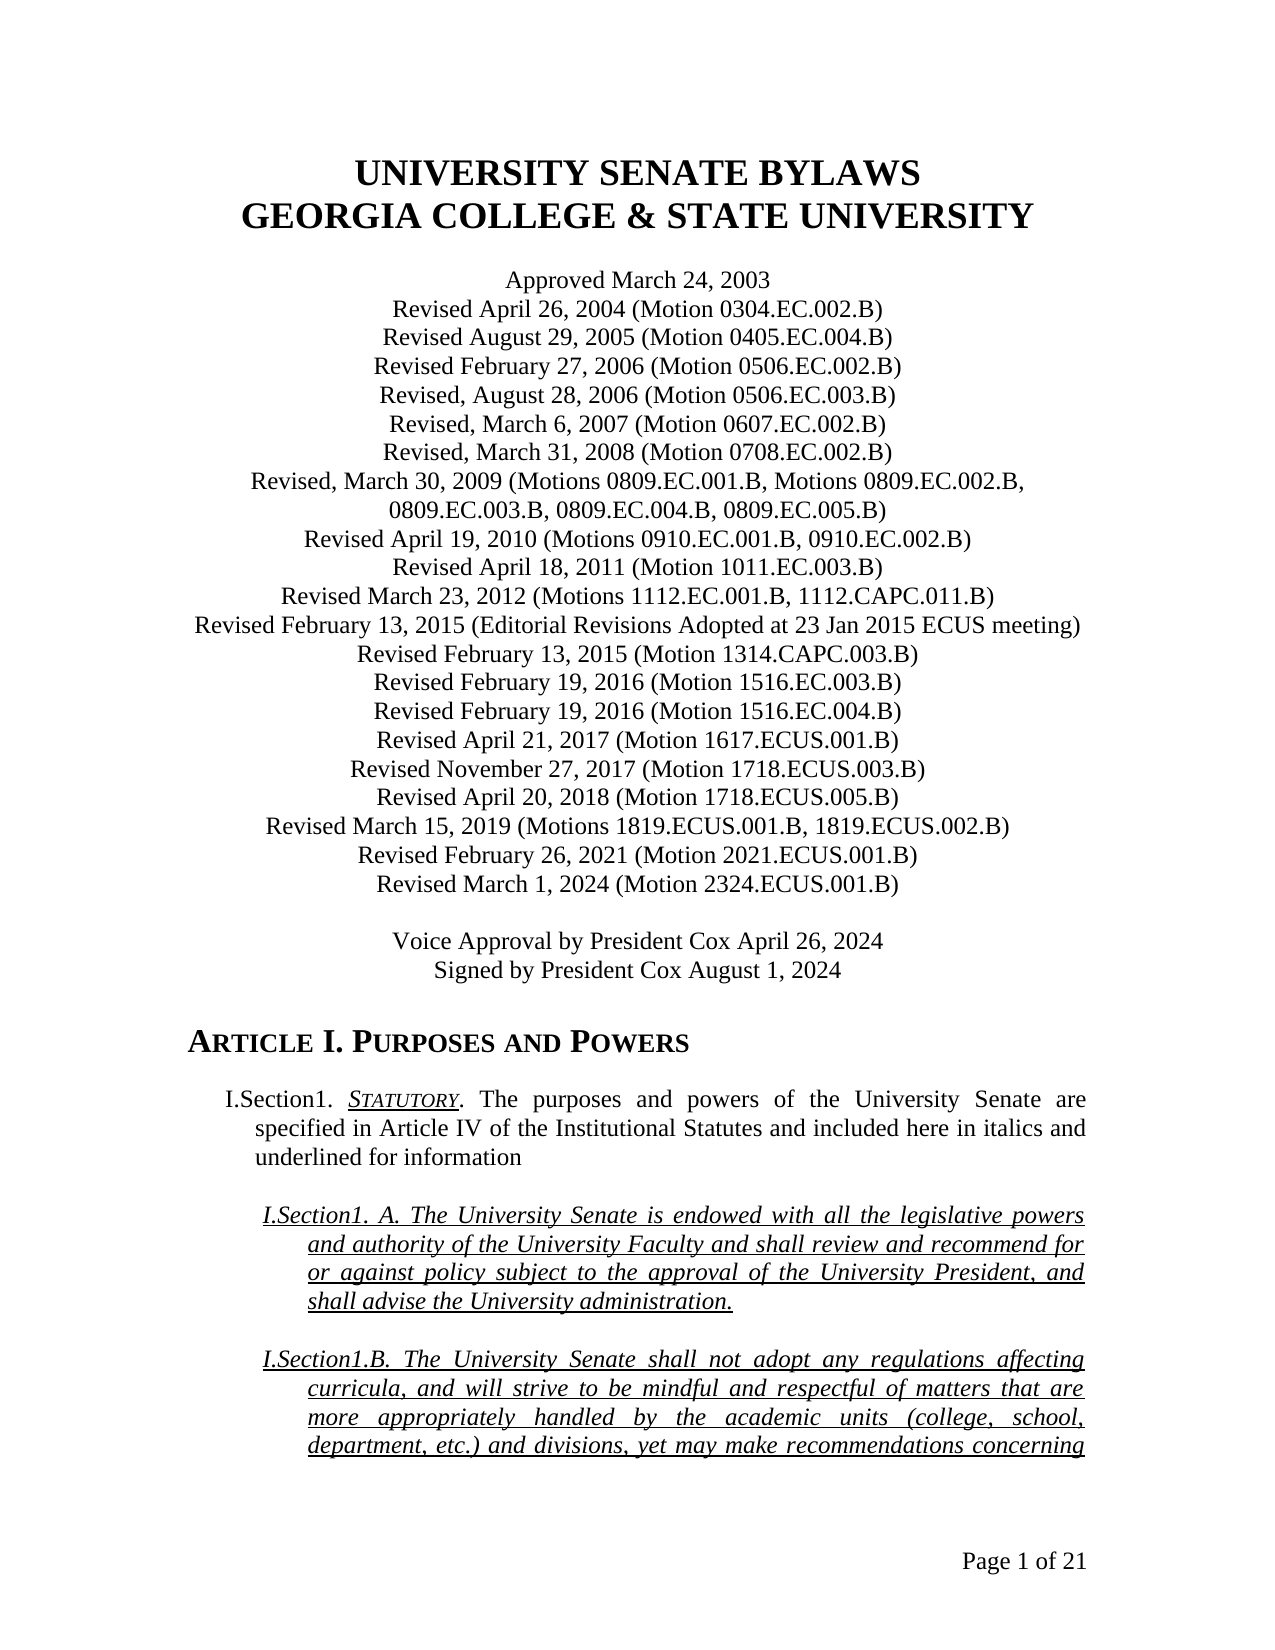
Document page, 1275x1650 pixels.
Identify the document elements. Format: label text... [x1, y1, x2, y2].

text I.Section1. A. The University Senate is endowed with all the legislative powers and authority of the University Faculty and shall review and recommend for or against policy subject to the approval of the University President, and shall advise the University administration. [262, 1200, 1087, 1315]
text Revised February 13, 2015 (Editorial Revisions Adopted at 23 Jan 2015 ECUS meeting) [187, 610, 1087, 639]
text Revised April 21, 2017 (Motion 1617.ECUS.001.B) [187, 725, 1087, 754]
text University Senate Bylaws [187, 150, 1087, 193]
text Revised, March 31, 2008 (Motion 0708.EC.002.B) [187, 437, 1087, 466]
text Revised February 27, 2006 (Motion 0506.EC.002.B) [187, 351, 1087, 380]
text Revised February 19, 2016 (Motion 1516.EC.003.B) [187, 667, 1087, 696]
text Article I. Purposes and Powers [187, 1021, 1087, 1059]
text Revised August 29, 2005 (Motion 0405.EC.004.B) [187, 322, 1087, 351]
text Revised, March 30, 2009 (Motions 0809.EC.001.B, Motions 0809.EC.002.B, 0809.EC.003.B, 0809.EC.004.B, 0809.EC.005.B) [187, 466, 1087, 524]
text Revised November 27, 2017 (Motion 1718.ECUS.003.B) [187, 754, 1087, 782]
text Revised February 19, 2016 (Motion 1516.EC.004.B) [187, 696, 1087, 725]
text Voice Approval by President Cox April 26, 2024 [187, 926, 1087, 955]
text Revised March 1, 2024 (Motion 2324.ECUS.001.B) [187, 869, 1087, 897]
text Revised April 20, 2018 (Motion 1718.ECUS.005.B) [187, 782, 1087, 811]
text Revised April 26, 2004 (Motion 0304.EC.002.B) [187, 294, 1087, 322]
text Approved March 24, 2003 [187, 265, 1087, 294]
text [262, 1344, 1087, 1459]
text Revised March 23, 2012 (Motions 1112.EC.001.B, 1112.CAPC.011.B) [187, 581, 1087, 610]
text Revised February 26, 2021 (Motion 2021.ECUS.001.B) [187, 840, 1087, 869]
text Revised, August 28, 2006 (Motion 0506.EC.003.B) [187, 380, 1087, 409]
text Georgia College & State University [187, 193, 1087, 236]
text Revised April 19, 2010 (Motions 0910.EC.001.B, 0910.EC.002.B) [187, 524, 1087, 552]
text Revised, March 6, 2007 (Motion 0607.EC.002.B) [187, 409, 1087, 437]
text Revised April 18, 2011 (Motion 1011.EC.003.B) [187, 552, 1087, 581]
text Revised March 15, 2019 (Motions 1819.ECUS.001.B, 1819.ECUS.002.B) [187, 811, 1087, 840]
text Revised February 13, 2015 (Motion 1314.CAPC.003.B) [187, 639, 1087, 667]
text I.Section1. Statutory. The purposes and powers of the University Senate are specified in Article IV of the Institutional Statutes and included here in italics and underlined for information [225, 1084, 1087, 1171]
text Signed by President Cox August 1, 2024 [187, 955, 1087, 984]
